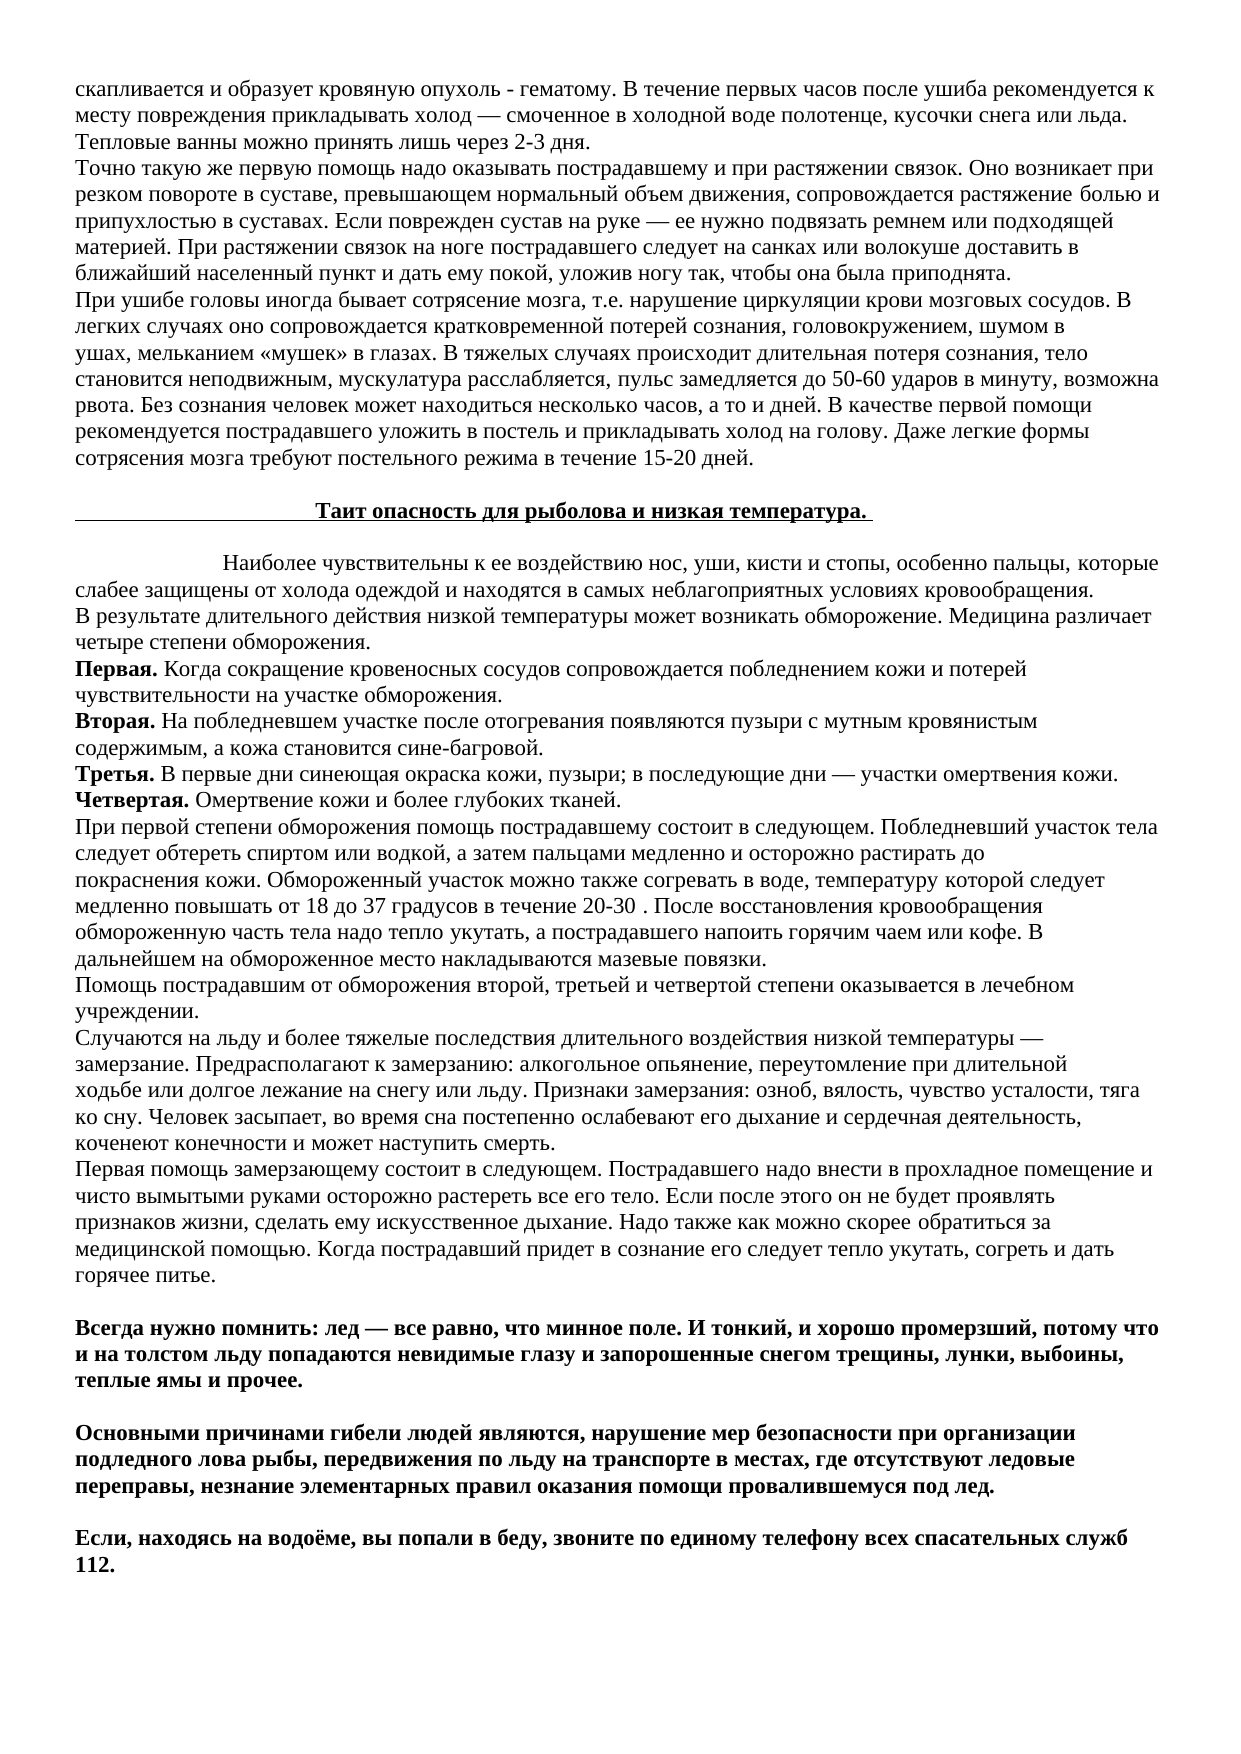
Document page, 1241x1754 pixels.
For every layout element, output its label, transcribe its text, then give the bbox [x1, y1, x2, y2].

text Точно такую же первую помощь надо оказывать пострадавшему и при растяжении связок. Оно возникает при резком повороте в суставе, превышающем нормальный объем движения, сопровождается растяжение болью и припухлостью в суставах. Если поврежден сустав на руке — ее нужно подвязать ремнем или подходящей материей. При растяжении связок на ноге пострадавшего следует на санках или волокуше доставить в ближайший населенный пункт и дать ему покой, уложив ногу так, чтобы она была приподнята. [75, 154, 1165, 286]
text Всегда нужно помнить: лед — все равно, что минное поле. И тонкий, и хорошо промерзший, потому что и на толстом льду попадаются невидимые глазу и запорошенные снегом трещины, лунки, выбоины, теплые ямы и прочее. [75, 1314, 1165, 1393]
text Третья. В первые дни синеющая окраска кожи, пузыри; в последующие дни — участки омертвения кожи. [75, 760, 1165, 787]
text Четвертая. Омертвение кожи и более глубоких тканей. [75, 787, 1165, 813]
text При ушибе головы иногда бывает сотрясение мозга, т.е. нарушение циркуляции крови мозговых сосудов. В легких случаях оно сопровождается кратковременной потерей сознания, головокружением, шумом в ушах, мельканием «мушек» в глазах. В тяжелых случаях происходит длительная потеря сознания, тело становится неподвижным, мускулатура расслабляется, пульс замедляется до 50-60 ударов в минуту, возможна рвота. Без сознания человек может находиться несколько часов, а то и дней. В качестве первой помощи рекомендуется пострадавшего уложить в постель и прикладывать холод на голову. Даже легкие формы сотрясения мозга требуют постельного режима в течение 15-20 дней. [75, 286, 1165, 470]
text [75, 75, 1165, 154]
text При первой степени обморожения помощь пострадавшему состоит в следующем. Побледневший участок тела следует обтереть спиртом или водкой, а затем пальцами медленно и осторожно растирать до покраснения кожи. Обмороженный участок можно также согревать в воде, температуру которой следует медленно повышать от 18 до 37 градусов в течение 20-30 . После восстановления кровообращения обмороженную часть тела надо тепло укутать, а пострадавшего напоить горячим чаем или кофе. В дальнейшем на обмороженное место накладываются мазевые повязки. [75, 813, 1165, 971]
text Если, находясь на водоёме, вы попали в беду, звоните по единому телефону всех спасательных служб 112. [75, 1524, 1165, 1577]
text Наиболее чувствительны к ее воздействию нос, уши, кисти и стопы, особенно пальцы, которые слабее защищены от холода одеждой и находятся в самых неблагоприятных условиях кровообращения. [75, 549, 1165, 602]
text Случаются на льду и более тяжелые последствия длительного воздействия низкой температуры — замерзание. Предрасполагают к замерзанию: алкогольное опьянение, переутомление при длительной ходьбе или долгое лежание на снегу или льду. Признаки замерзания: озноб, вялость, чувство усталости, тяга ко сну. Человек засыпает, во время сна постепенно ослабевают его дыхание и сердечная деятельность, коченеют конечности и может наступить смерть. [75, 1024, 1165, 1156]
text Первая. Когда сокращение кровеносных сосудов сопровождается побледнением кожи и потерей чувствительности на участке обморожения. [75, 655, 1165, 707]
text В результате длительного действия низкой температуры может возникать обморожение. Медицина различает четыре степени обморожения. [75, 602, 1165, 655]
text Помощь пострадавшим от обморожения второй, третьей и четвертой степени оказывается в лечебном учреждении. [75, 971, 1165, 1024]
text Таит опасность для рыболова и низкая температура. [75, 497, 1165, 523]
text Основными причинами гибели людей являются, нарушение мер безопасности при организации подледного лова рыбы, передвижения по льду на транспорте в местах, где отсутствуют ледовые переправы, незнание элементарных правил оказания помощи провалившемуся под лед. [75, 1419, 1165, 1498]
text Первая помощь замерзающему состоит в следующем. Пострадавшего надо внести в прохладное помещение и чисто вымытыми руками осторожно растереть все его тело. Если после этого он не будет проявлять признаков жизни, сделать ему искусственное дыхание. Надо также как можно скорее обратиться за медицинской помощью. Когда пострадавший придет в сознание его следует тепло укутать, согреть и дать горячее питье. [75, 1156, 1165, 1287]
text Вторая. На побледневшем участке после отогревания появляются пузыри с мутным кровянистым содержимым, а кожа становится сине-багровой. [75, 707, 1165, 760]
